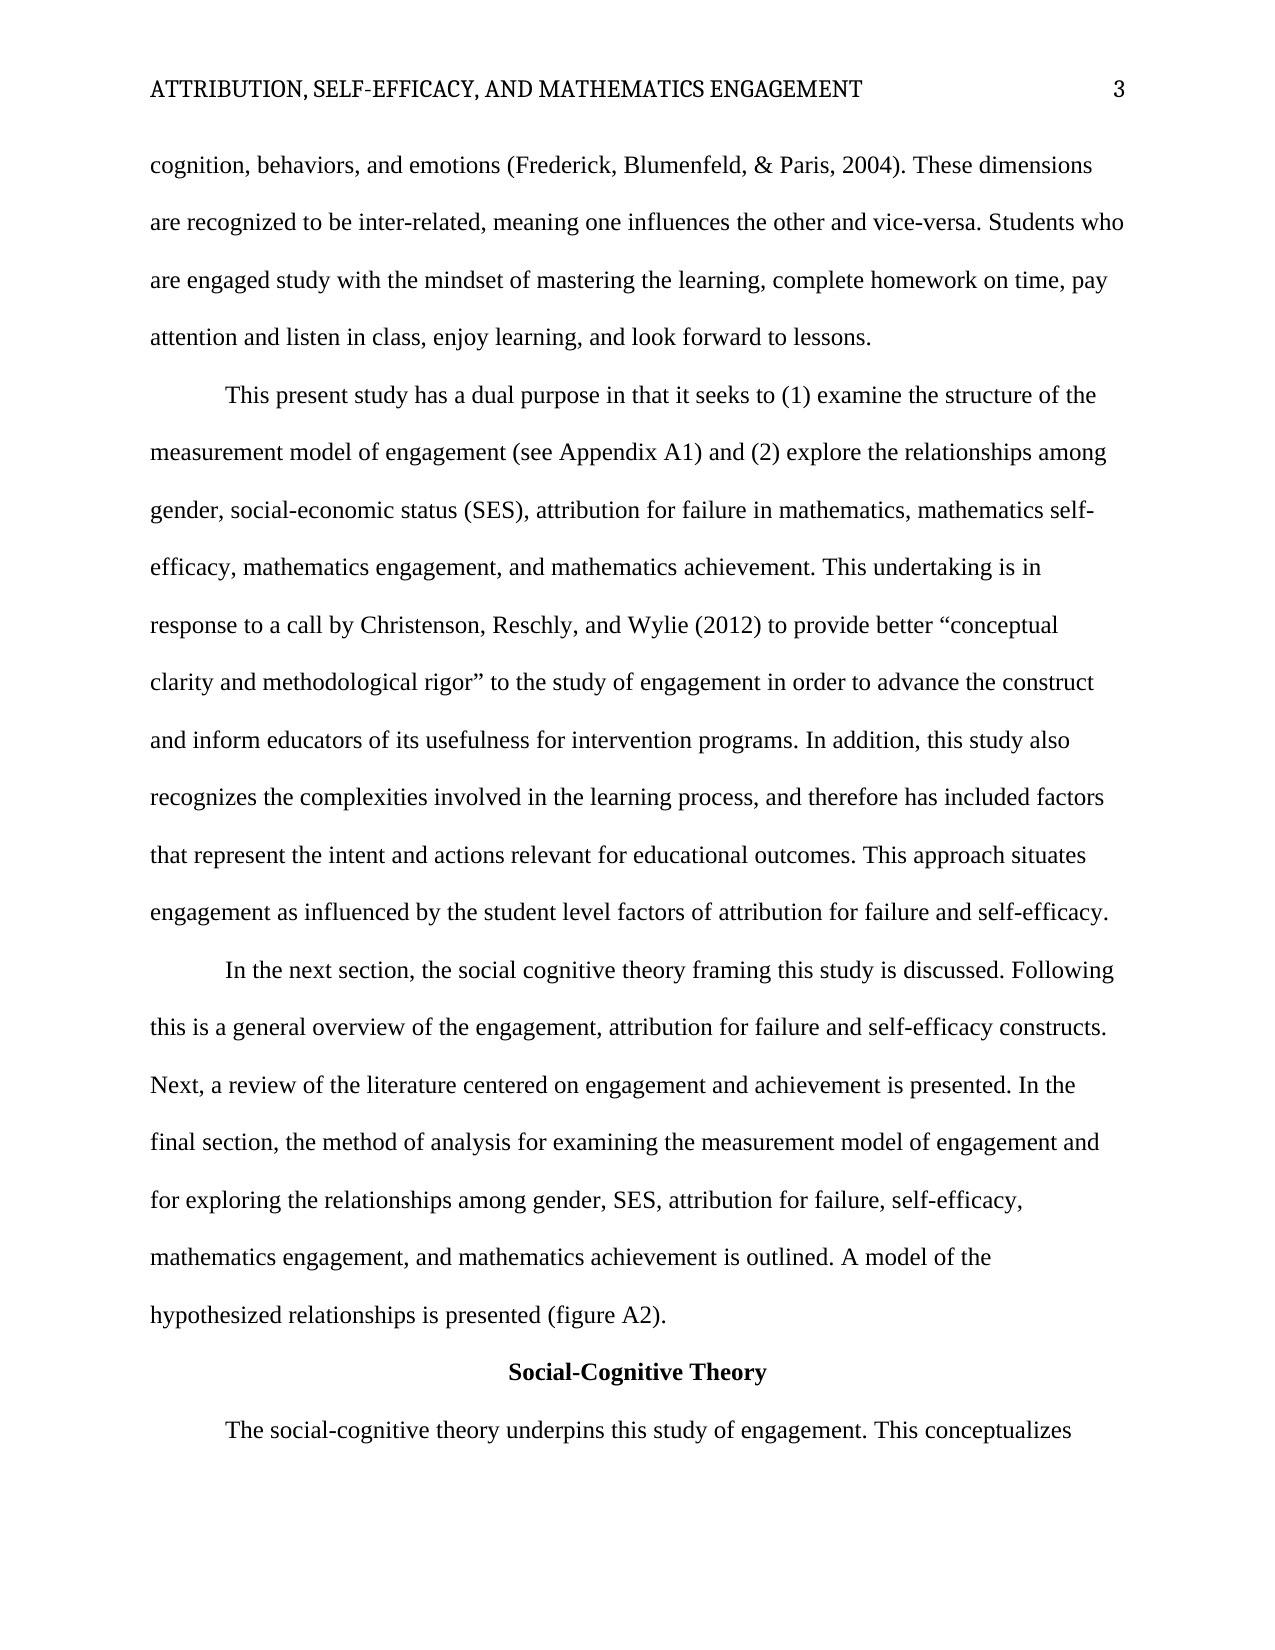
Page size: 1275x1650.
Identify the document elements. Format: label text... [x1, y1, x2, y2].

text In the next section, the social cognitive theory framing this study is discussed. Following this is a general overview of the engagement, attribution for failure and self-efficacy constructs. Next, a review of the literature centered on engagement and achievement is presented. In the final section, the method of analysis for examining the measurement model of engagement and for exploring the relationships among gender, SES, attribution for failure, self-efficacy, mathematics engagement, and mathematics achievement is outlined. A model of the hypothesized relationships is presented (figure A2). [150, 955, 1125, 1329]
text Social-Cognitive Theory [150, 1357, 1125, 1386]
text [150, 150, 1125, 351]
text This present study has a dual purpose in that it seeks to (1) examine the structure of the measurement model of engagement (see Appendix A1) and (2) explore the relationships among gender, social-economic status (SES), attribution for failure in mathematics, mathematics self-efficacy, mathematics engagement, and mathematics achievement. This undertaking is in response to a call by Christenson, Reschly, and Wylie (2012) to provide better “conceptual clarity and methodological rigor” to the study of engagement in order to advance the construct and inform educators of its usefulness for intervention programs. In addition, this study also recognizes the complexities involved in the learning process, and therefore has included factors that represent the intent and actions relevant for educational outcomes. This approach situates engagement as influenced by the student level factors of attribution for failure and self-efficacy. [150, 380, 1125, 926]
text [150, 1415, 1125, 1444]
